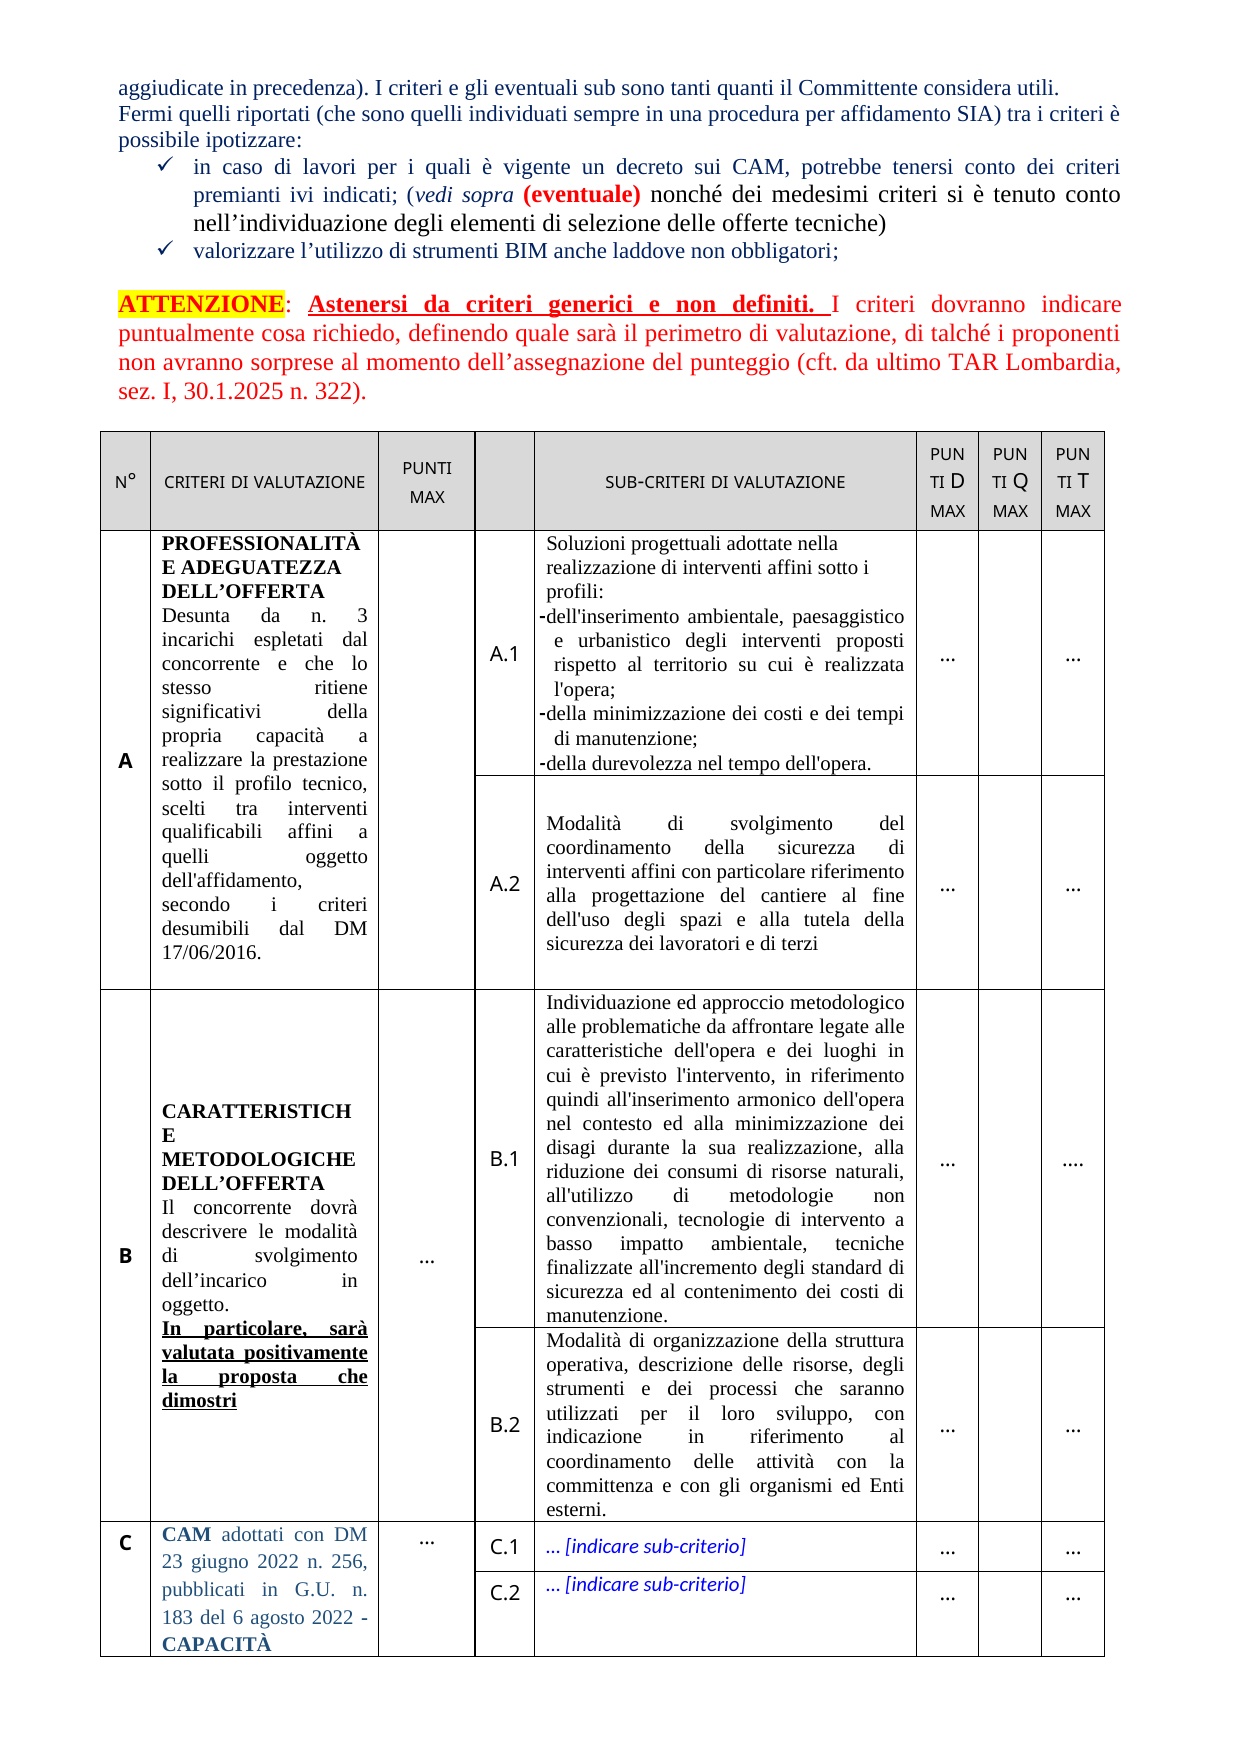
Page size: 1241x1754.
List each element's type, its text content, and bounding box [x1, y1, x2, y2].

table_header punti D max [917, 432, 978, 530]
table_cell A.2 [476, 776, 534, 989]
table_header punti max [379, 432, 474, 530]
table_header sub-criteri di valutazione [535, 432, 916, 530]
table_cell … [917, 1522, 978, 1571]
table_cell Modalità di organizzazione della struttura operativa, descrizione delle risorse, degli strumenti e dei processi che saranno utilizzati per il loro sviluppo, con indicazione in riferimento al coordinamento delle attività con la committenza e con gli organismi ed Enti esterni. [535, 1328, 916, 1521]
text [118, 74, 1122, 100]
table_cell Soluzioni progettuali adottate nella realizzazione di interventi affini sotto i profili: dell'inserimento ambientale, paesaggistico e urbanistico degli interventi proposti rispetto al territorio su cui è realizzata l'opera; della minimizzazione dei costi e dei tempi di manutenzione; della durevolezza nel tempo dell'opera. [535, 531, 916, 775]
table_header punti T max [1042, 432, 1104, 530]
table_cell … [indicare sub-criterio] [535, 1522, 916, 1571]
table_cell … [379, 1522, 474, 1656]
table_cell … [1042, 1522, 1104, 1571]
table_cell [979, 990, 1041, 1327]
table_cell [379, 531, 474, 989]
table_cell … [917, 1572, 978, 1656]
list valorizzare l’utilizzo di strumenti BIM anche laddove non obbligatori; [156, 237, 1122, 263]
table_cell … [917, 776, 978, 989]
table_cell … [917, 990, 978, 1327]
table_header criteri di valutazione [151, 432, 378, 530]
table_cell … [1042, 1328, 1104, 1521]
table_header [476, 432, 534, 530]
table_cell C.1 [476, 1522, 534, 1571]
table_header n° [101, 432, 150, 530]
table_cell B [101, 990, 150, 1521]
table_cell C [101, 1522, 150, 1656]
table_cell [535, 1572, 916, 1656]
table_cell A [101, 531, 150, 989]
table_cell [979, 1572, 1041, 1656]
table_cell …. [1042, 990, 1104, 1327]
table_cell Individuazione ed approccio metodologico alle problematiche da affrontare legate alle caratteristiche dell'opera e dei luoghi in cui è previsto l'intervento, in riferimento quindi all'inserimento armonico dell'opera nel contesto ed alla minimizzazione dei disagi durante la sua realizzazione, alla riduzione dei consumi di risorse naturali, all'utilizzo di metodologie non convenzionali, tecnologie di intervento a basso impatto ambientale, tecniche finalizzate all'incremento degli standard di sicurezza ed al contenimento dei costi di manutenzione. [535, 990, 916, 1327]
table_cell [979, 776, 1041, 989]
table_cell … [917, 1328, 978, 1521]
table_cell … [1042, 1572, 1104, 1656]
table_cell … [1042, 531, 1104, 775]
text ATTENZIONE: Astenersi da criteri generici e non definiti. I criteri dovranno indicare puntualmente cosa richiedo, definendo quale sarà il perimetro di valutazione, di talché i proponenti non avranno sorprese al momento dell’assegnazione del punteggio (cft. da ultimo TAR Lombardia, sez. I, 30.1.2025 n. 322). [118, 289, 1122, 404]
table_cell … [1042, 776, 1104, 989]
table_cell [979, 531, 1041, 775]
table_cell CARATTERISTICHE METODOLOGICHE DELL’OFFERTA Il concorrente dovrà descrivere le modalità di svolgimento dell’incarico in oggetto. In particolare, sarà valutata positivamente la proposta che dimostri [151, 990, 378, 1521]
table_cell A.1 [476, 531, 534, 775]
list in caso di lavori per i quali è vigente un decreto sui CAM, potrebbe tenersi conto dei criteri premianti ivi indicati; (vedi sopra (eventuale) nonché dei medesimi criteri si è tenuto conto nell’individuazione degli elementi di selezione delle offerte tecniche) [156, 153, 1122, 237]
table_cell C.2 [476, 1572, 534, 1656]
table_cell PROFESSIONALITÀ E ADEGUATEZZA DELL’OFFERTA Desunta da n. 3 incarichi espletati dal concorrente e che lo stesso ritiene significativi della propria capacità a realizzare la prestazione sotto il profilo tecnico, scelti tra interventi qualificabili affini a quelli oggetto dell'affidamento, secondo i criteri desumibili dal DM 17/06/2016. [151, 531, 378, 989]
table_cell Modalità di svolgimento del coordinamento della sicurezza di interventi affini con particolare riferimento alla progettazione del cantiere al fine dell'uso degli spazi e alla tutela della sicurezza dei lavoratori e di terzi [535, 776, 916, 989]
table_cell [979, 1522, 1041, 1571]
table_cell CAM adottati con DM 23 giugno 2022 n. 256, pubblicati in G.U. n. 183 del 6 agosto 2022 - CAPACITÀ TECNICA DEI PROGETTISTI [151, 1522, 378, 1656]
table_cell B.2 [476, 1328, 534, 1521]
table_cell … [379, 990, 474, 1521]
text Fermi quelli riportati (che sono quelli individuati sempre in una procedura per affidamento SIA) tra i criteri è possibile ipotizzare: [118, 100, 1122, 153]
table_header punti Q max [979, 432, 1041, 530]
table_cell … [917, 531, 978, 775]
table_cell B.1 [476, 990, 534, 1327]
table_cell [979, 1328, 1041, 1521]
